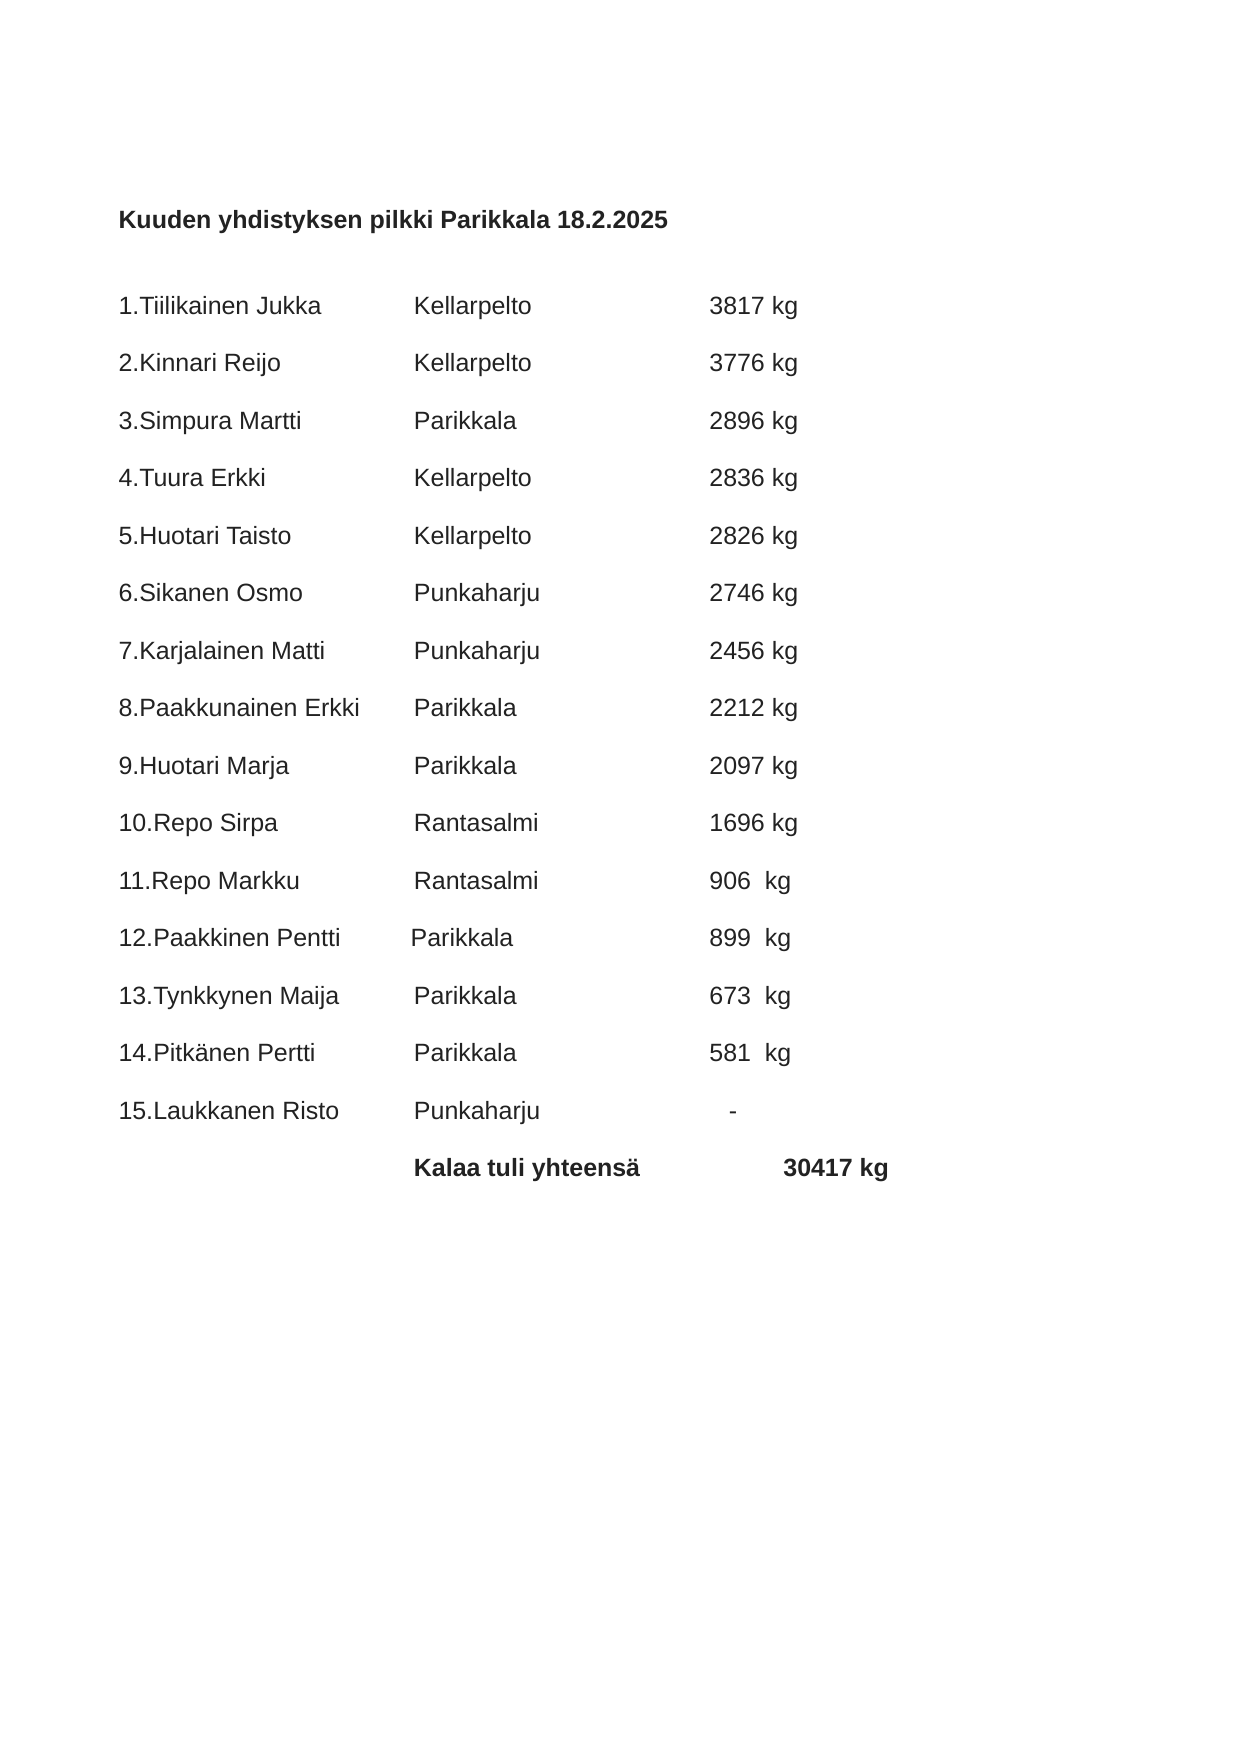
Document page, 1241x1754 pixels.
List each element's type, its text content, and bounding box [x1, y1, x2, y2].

text Kalaa tuli yhteensä 30417 kg [118, 1153, 1122, 1182]
text Kuuden yhdistyksen pilkki Parikkala 18.2.2025 1.Tiilikainen Jukka Kellarpelto 3817 kg 2.Kinnari Reijo Kellarpelto 3776 kg 3.Simpura Martti Parikkala 2896 kg 4.Tuura Erkki Kellarpelto 2836 kg 5.Huotari Taisto Kellarpelto 2826 kg 6.Sikanen Osmo Punkaharju 2746 kg 7.Karjalainen Matti Punkaharju 2456 kg 8.Paakkunainen Erkki Parikkala 2212 kg 9.Huotari Marja Parikkala 2097 kg 10.Repo Sirpa Rantasalmi 1696 kg 11.Repo Markku Rantasalmi 906 kg 12.Paakkinen Pentti Parikkala 899 kg 13.Tynkkynen Maija Parikkala 673 kg 14.Pitkänen Pertti Parikkala 581 kg 15.Laukkanen Risto Punkaharju - [118, 204, 1122, 1124]
